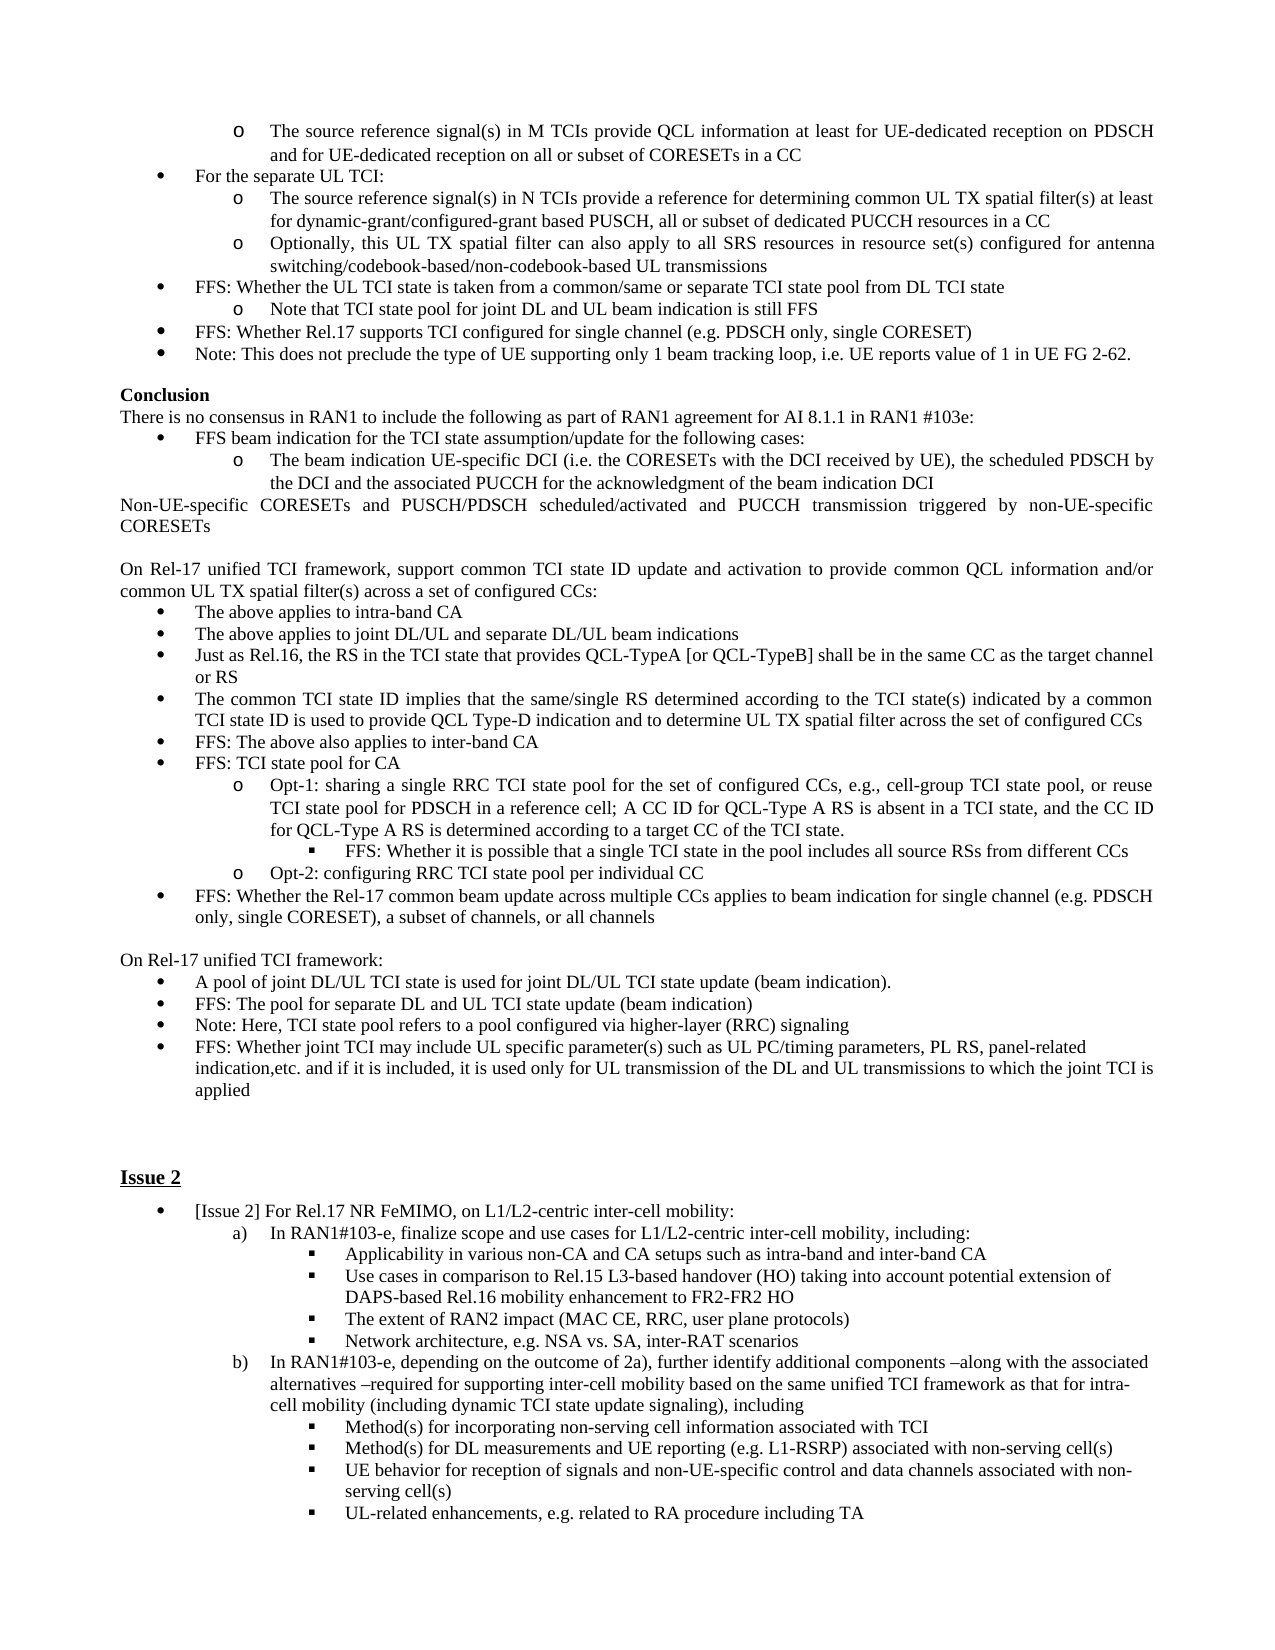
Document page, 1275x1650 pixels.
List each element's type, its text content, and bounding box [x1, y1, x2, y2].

list The extent of RAN2 impact (MAC CE, RRC, user plane protocols) [307, 1308, 1155, 1329]
list Method(s) for incorporating non-serving cell information associated with TCI [307, 1416, 1155, 1437]
list FFS: The pool for separate DL and UL TCI state update (beam indication) [157, 992, 1155, 1014]
list Use cases in comparison to Rel.15 L3-based handover (HO) taking into account potential extension of DAPS-based Rel.16 mobility enhancement to FR2-FR2 HO [307, 1265, 1155, 1308]
list Note: This does not preclude the type of UE supporting only 1 beam tracking loop, i.e. UE reports value of 1 in UE FG 2-62. [157, 343, 1155, 365]
list A pool of joint DL/UL TCI state is used for joint DL/UL TCI state update (beam indication). [157, 971, 1155, 992]
list FFS: TCI state pool for CA [157, 752, 1155, 774]
list The source reference signal(s) in M TCIs provide QCL information at least for UE-dedicated reception on PDSCH and for UE-dedicated reception on all or subset of CORESETs in a CC [232, 120, 1155, 165]
list The common TCI state ID implies that the same/single RS determined according to the TCI state(s) indicated by a common TCI state ID is used to provide QCL Type-D indication and to determine UL TX spatial filter across the set of configured CCs [157, 687, 1155, 731]
text Issue 2 [120, 1165, 1155, 1189]
list The beam indication UE-specific DCI (i.e. the CORESETs with the DCI received by UE), the scheduled PDSCH by the DCI and the associated PUCCH for the acknowledgment of the beam indication DCI [232, 449, 1155, 493]
text On Rel-17 unified TCI framework, support common TCI state ID update and activation to provide common QCL information and/or common UL TX spatial filter(s) across a set of configured CCs: [120, 558, 1155, 601]
list Network architecture, e.g. NSA vs. SA, inter-RAT scenarios [307, 1329, 1155, 1351]
list In RAN1#103-e, finalize scope and use cases for L1/L2-centric inter-cell mobility, including: [232, 1222, 1155, 1243]
list FFS: Whether the Rel-17 common beam update across multiple CCs applies to beam indication for single channel (e.g. PDSCH only, single CORESET), a subset of channels, or all channels [157, 885, 1155, 928]
list FFS: Whether joint TCI may include UL specific parameter(s) such as UL PC/timing parameters, PL RS, panel-related indication,etc. and if it is included, it is used only for UL transmission of the DL and UL transmissions to which the joint TCI is applied [157, 1036, 1155, 1100]
list Opt-2: configuring RRC TCI state pool per individual CC [232, 862, 1155, 885]
list FFS: Whether it is possible that a single TCI state in the pool includes all source RSs from different CCs [307, 840, 1155, 862]
list UL-related enhancements, e.g. related to RA procedure including TA [307, 1502, 1155, 1523]
list The above applies to intra-band CA [157, 601, 1155, 623]
list The above applies to joint DL/UL and separate DL/UL beam indications [157, 623, 1155, 644]
list FFS: Whether Rel.17 supports TCI configured for single channel (e.g. PDSCH only, single CORESET) [157, 321, 1155, 343]
list Opt-1: sharing a single RRC TCI state pool for the set of configured CCs, e.g., cell-group TCI state pool, or reuse TCI state pool for PDSCH in a reference cell; A CC ID for QCL-Type A RS is absent in a TCI state, and the CC ID for QCL-Type A RS is determined according to a target CC of the TCI state. [232, 774, 1155, 840]
list In RAN1#103-e, depending on the outcome of 2a), further identify additional components –along with the associated alternatives –required for supporting inter-cell mobility based on the same unified TCI framework as that for intra-cell mobility (including dynamic TCI state update signaling), including [232, 1351, 1155, 1416]
list FFS beam indication for the TCI state assumption/update for the following cases: [157, 427, 1155, 449]
list Note that TCI state pool for joint DL and UL beam indication is still FFS [232, 298, 1155, 321]
text There is no consensus in RAN1 to include the following as part of RAN1 agreement for AI 8.1.1 in RAN1 #103e: [120, 406, 1155, 427]
text On Rel-17 unified TCI framework: [120, 949, 1155, 971]
list Applicability in various non-CA and CA setups such as intra-band and inter-band CA [307, 1243, 1155, 1265]
text Non-UE-specific CORESETs and PUSCH/PDSCH scheduled/activated and PUCCH transmission triggered by non-UE-specific CORESETs [120, 493, 1155, 537]
list FFS: Whether the UL TCI state is taken from a common/same or separate TCI state pool from DL TCI state [157, 276, 1155, 298]
list [Issue 2] For Rel.17 NR FeMIMO, on L1/L2-centric inter-cell mobility: [157, 1200, 1155, 1222]
list The source reference signal(s) in N TCIs provide a reference for determining common UL TX spatial filter(s) at least for dynamic-grant/configured-grant based PUSCH, all or subset of dedicated PUCCH resources in a CC [232, 187, 1155, 232]
list UE behavior for reception of signals and non-UE-specific control and data channels associated with non-serving cell(s) [307, 1459, 1155, 1502]
list Optionally, this UL TX spatial filter can also apply to all SRS resources in resource set(s) configured for antenna switching/codebook-based/non-codebook-based UL transmissions [232, 232, 1155, 276]
list For the separate UL TCI: [157, 165, 1155, 187]
text Conclusion [120, 384, 1155, 406]
list FFS: The above also applies to inter-band CA [157, 731, 1155, 752]
list Note: Here, TCI state pool refers to a pool configured via higher-layer (RRC) signaling [157, 1014, 1155, 1036]
list Method(s) for DL measurements and UE reporting (e.g. L1-RSRP) associated with non-serving cell(s) [307, 1437, 1155, 1459]
list Just as Rel.16, the RS in the TCI state that provides QCL-TypeA [or QCL-TypeB] shall be in the same CC as the target channel or RS [157, 644, 1155, 687]
